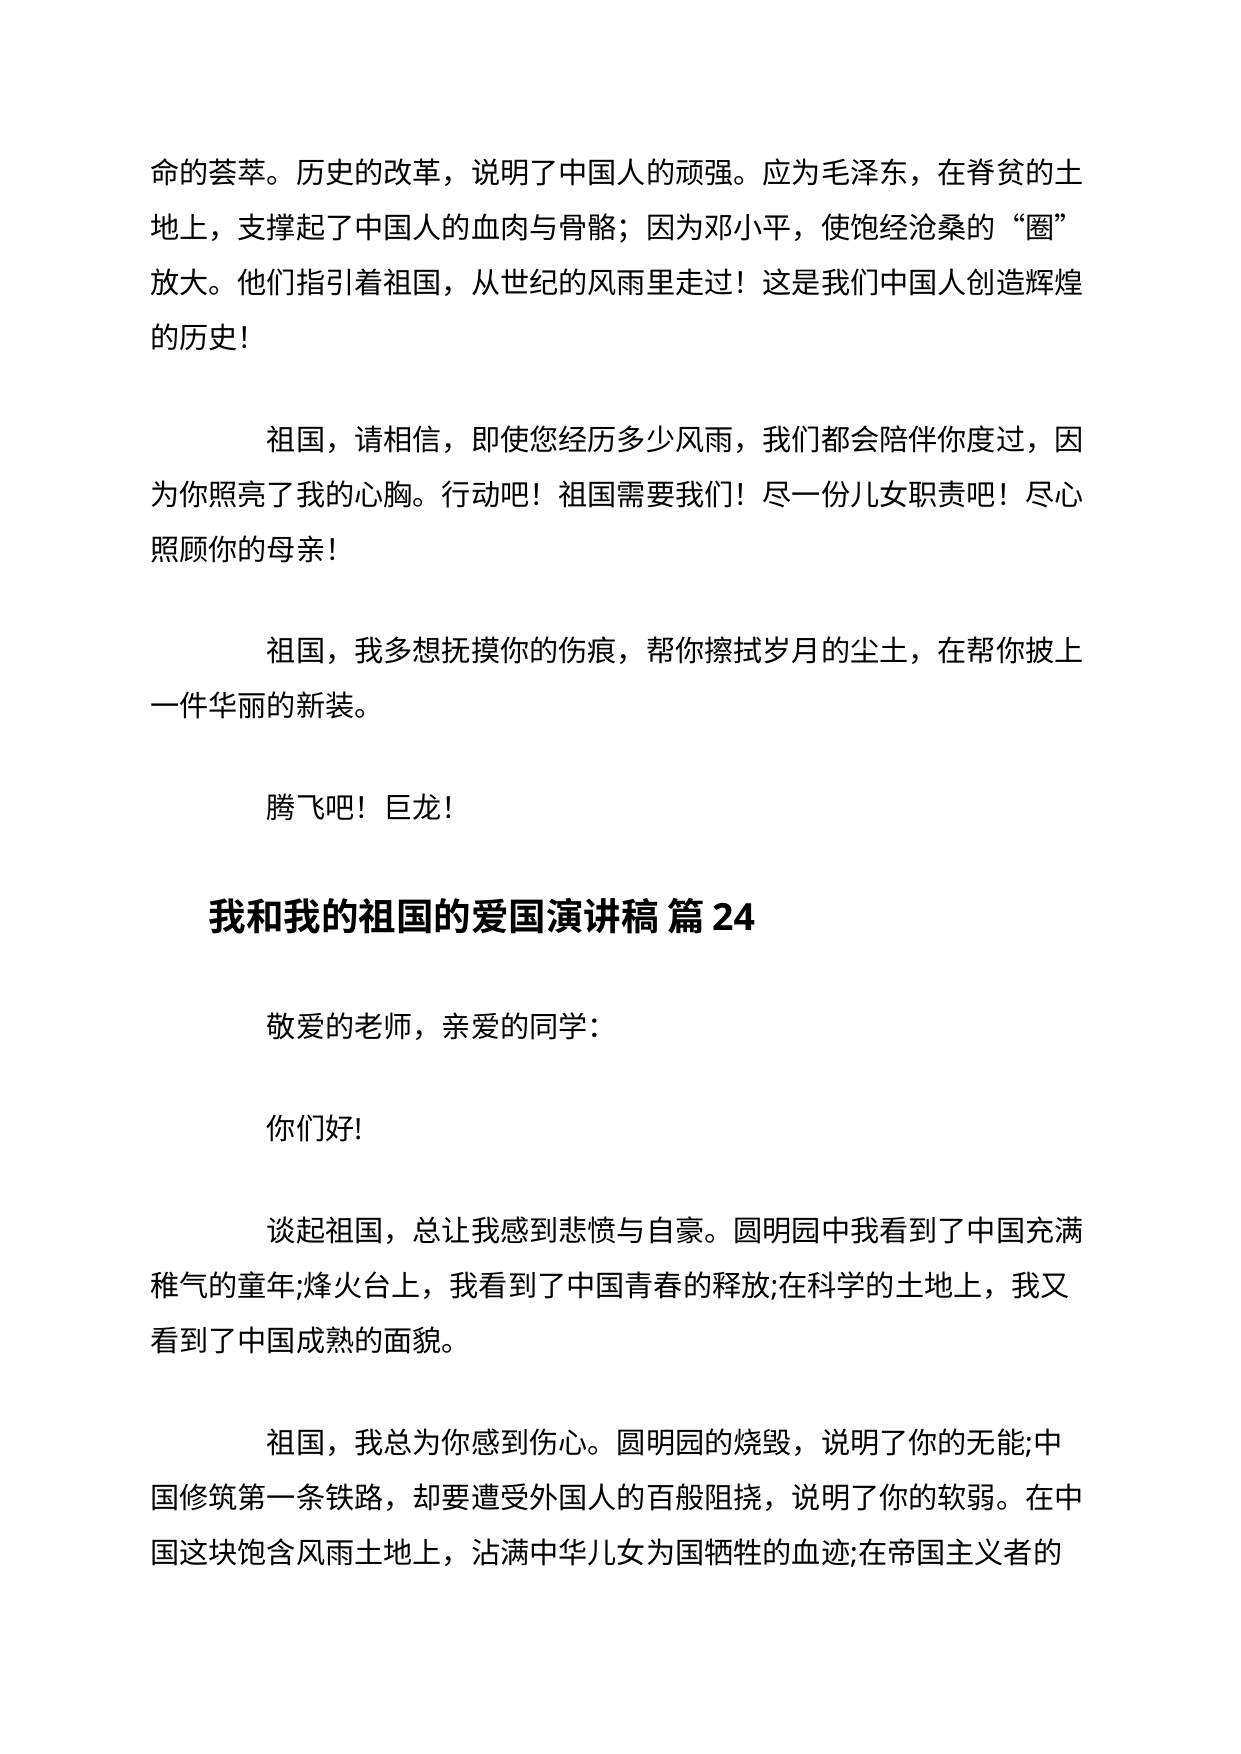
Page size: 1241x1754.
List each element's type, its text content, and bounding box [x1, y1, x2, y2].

text 敬爱的老师，亲爱的同学： [150, 1004, 1090, 1046]
text 我和我的祖国的爱国演讲稿 篇24 [150, 886, 1090, 941]
text 祖国，我多想抚摸你的伤痕，帮你擦拭岁月的尘土，在帮你披上一件华丽的新装。 [150, 628, 1090, 725]
text 你们好! [150, 1106, 1090, 1148]
text 谈起祖国，总让我感到悲愤与自豪。圆明园中我看到了中国充满稚气的童年;烽火台上，我看到了中国青春的释放;在科学的土地上，我又看到了中国成熟的面貌。 [150, 1208, 1090, 1360]
text 祖国，请相信，即使您经历多少风雨，我们都会陪伴你度过，因为你照亮了我的心胸。行动吧！祖国需要我们！尽一份儿女职责吧！尽心照顾你的母亲！ [150, 416, 1090, 568]
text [150, 1419, 1090, 1572]
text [150, 150, 1090, 357]
text 腾飞吧！巨龙！ [150, 785, 1090, 827]
